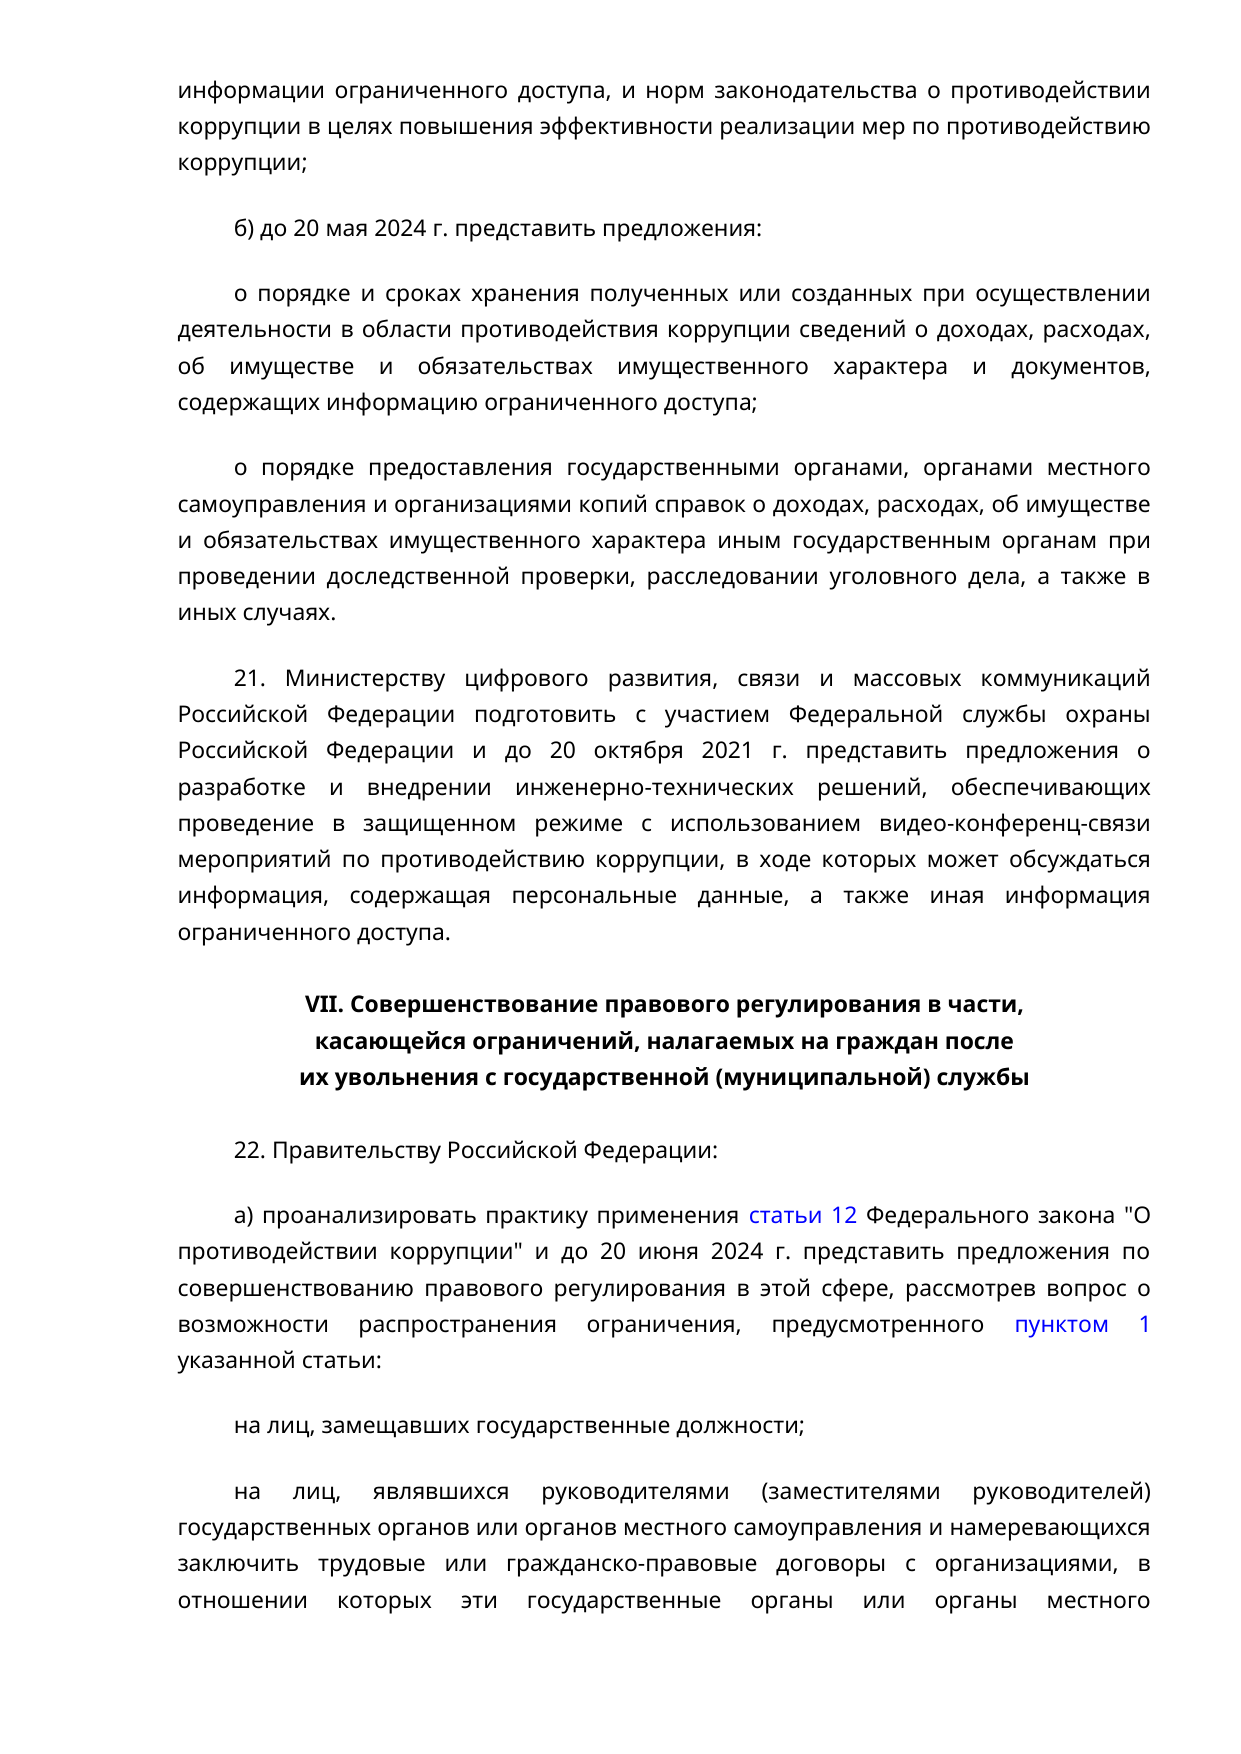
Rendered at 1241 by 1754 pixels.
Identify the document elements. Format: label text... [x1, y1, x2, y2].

text 21. Министерству цифрового развития, связи и массовых коммуникаций Российской Федерации подготовить с участием Федеральной службы охраны Российской Федерации и до 20 октября 2021 г. представить предложения о разработке и внедрении инженерно-технических решений, обеспечивающих проведение в защищенном режиме с использованием видео-конференц-связи мероприятий по противодействию коррупции, в ходе которых может обсуждаться информация, содержащая персональные данные, а также иная информация ограниченного доступа. [177, 662, 1152, 947]
text а) проанализировать практику применения статьи 12 Федерального закона "О противодействии коррупции" и до 20 июня 2024 г. представить предложения по совершенствованию правового регулирования в этой сфере, рассмотрев вопрос о возможности распространения ограничения, предусмотренного пунктом 1 указанной статьи: [177, 1199, 1152, 1375]
text VII. Совершенствование правового регулирования в части, [177, 988, 1152, 1019]
text о порядке предоставления государственными органами, органами местного самоуправления и организациями копий справок о доходах, расходах, об имуществе и обязательствах имущественного характера иным государственным органам при проведении доследственной проверки, расследовании уголовного дела, а также в иных случаях. [177, 451, 1152, 628]
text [177, 1475, 1152, 1615]
text касающейся ограничений, налагаемых на граждан после [177, 1024, 1152, 1056]
text на лиц, замещавших государственные должности; [177, 1409, 1152, 1441]
text 22. Правительству Российской Федерации: [177, 1134, 1152, 1165]
text их увольнения с государственной (муниципальной) службы [177, 1061, 1152, 1092]
text о порядке и сроках хранения полученных или созданных при осуществлении деятельности в области противодействия коррупции сведений о доходах, расходах, об имуществе и обязательствах имущественного характера и документов, содержащих информацию ограниченного доступа; [177, 277, 1152, 417]
text б) до 20 мая 2024 г. представить предложения: [177, 212, 1152, 243]
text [177, 74, 1152, 178]
